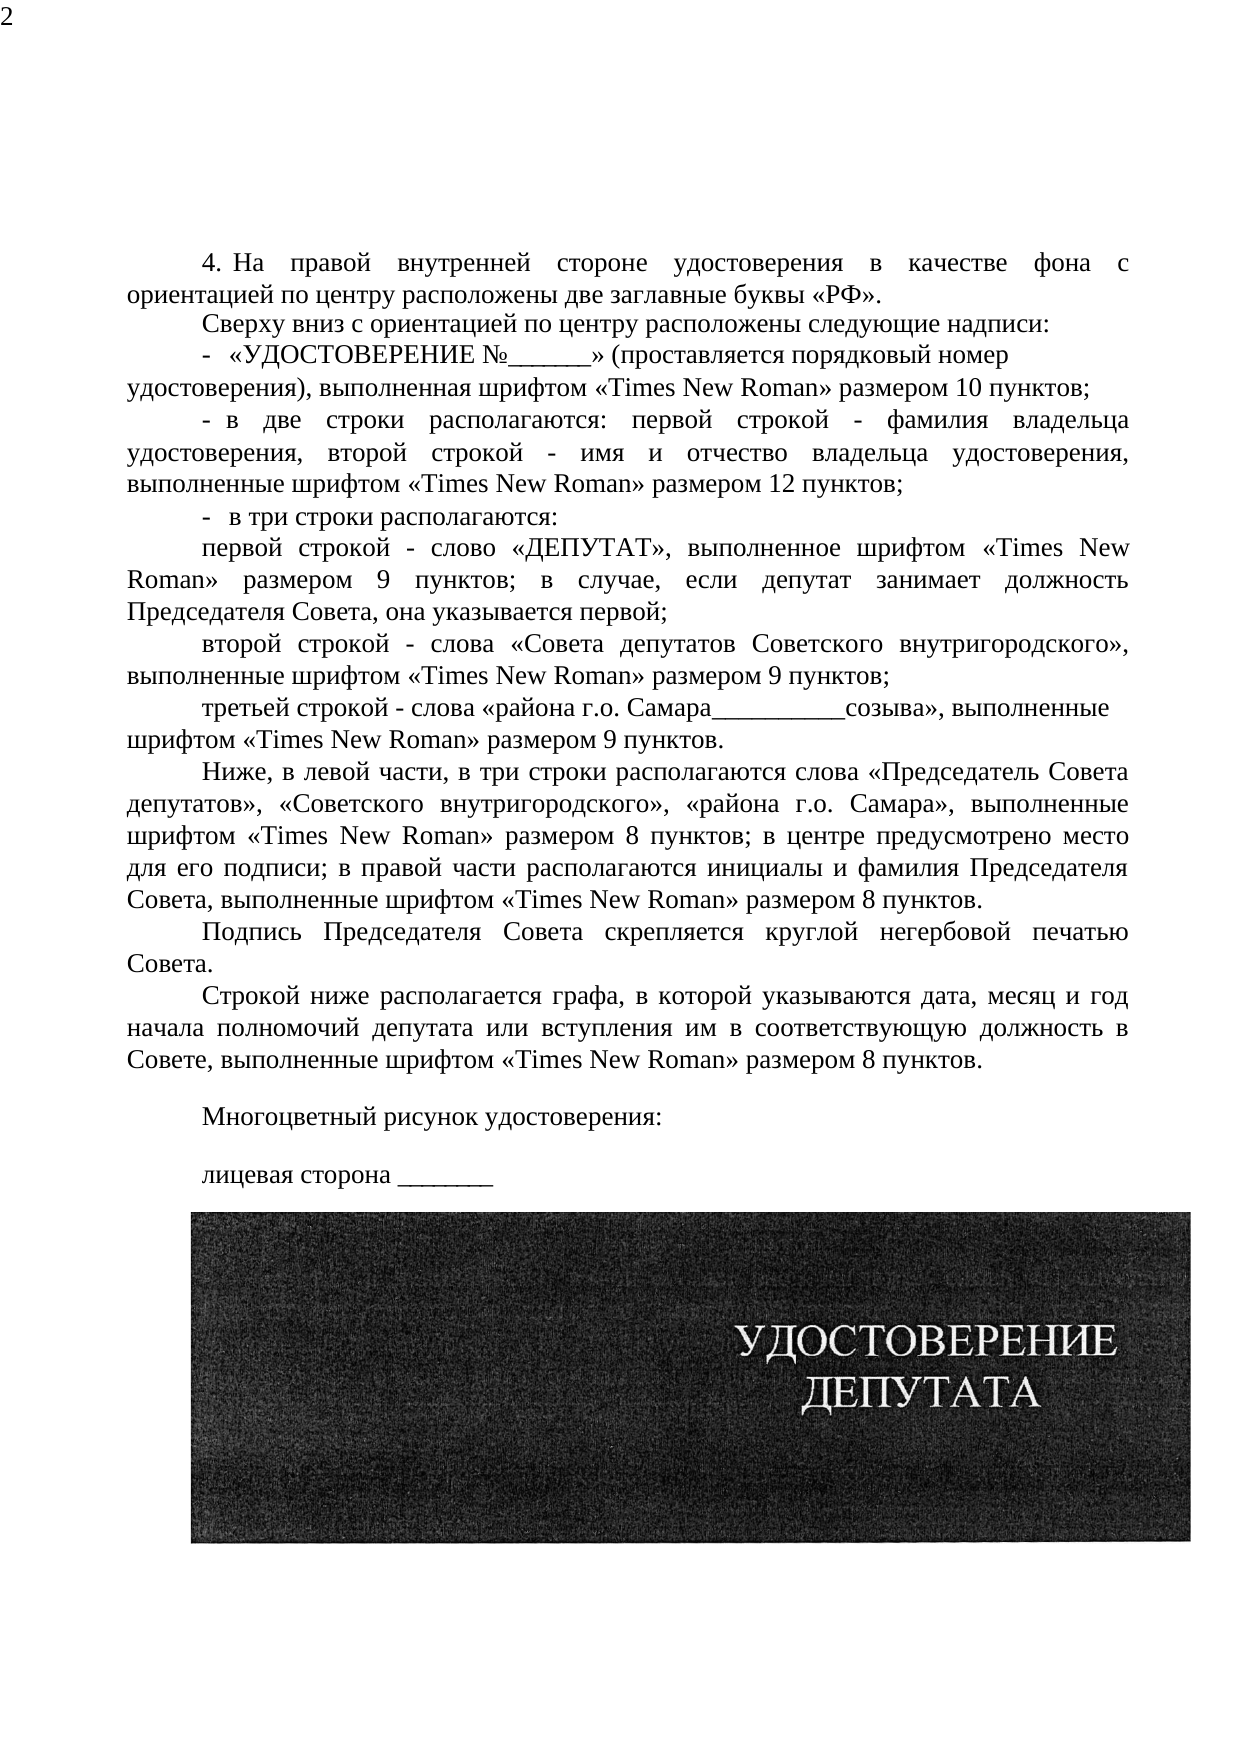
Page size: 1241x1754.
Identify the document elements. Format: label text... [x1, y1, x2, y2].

text шрифтом «Times New Roman» размером 9 пунктов. [127, 723, 1130, 755]
text первой строкой - слово «ДЕПУТАТ», выполненное шрифтом «Times New Roman» размером 9 пунктов; в случае, если депутат занимает должность Председателя Совета, она указывается первой; [127, 531, 1130, 627]
text Многоцветный рисунок удостоверения: [127, 1104, 1130, 1131]
picture [190, 1212, 1191, 1544]
text второй строкой - слова «Совета депутатов Советского внутригородского», выполненные шрифтом «Times New Roman» размером 9 пунктов; [127, 627, 1130, 691]
text Строкой ниже располагается графа, в которой указываются дата, месяц и год начала полномочий депутата или вступления им в соответствующую должность в Совете, выполненные шрифтом «Times New Roman» размером 8 пунктов. [127, 979, 1130, 1075]
text удостоверения), выполненная шрифтом «Times New Roman» размером 10 пунктов; [127, 370, 1130, 403]
text Подпись Председателя Совета скрепляется круглой негербовой печатью Совета. [127, 915, 1130, 979]
list в три строки располагаются: [127, 499, 1130, 531]
text Ниже, в левой части, в три строки располагаются слова «Председатель Совета депутатов», «Советского внутригородского», «района г.о. Самара», выполненные шрифтом «Times New Roman» размером 8 пунктов; в центре предусмотрено место для его подписи; в правой части располагаются инициалы и фамилия Председателя Совета, выполненные шрифтом «Times New Roman» размером 8 пунктов. [127, 755, 1130, 915]
text лицевая сторона [127, 1162, 1130, 1189]
text Сверху вниз с ориентацией по центру расположены следующие надписи: [127, 310, 1130, 337]
list На правой внутренней стороне удостоверения в качестве фона с ориентацией по центру расположены две заглавные буквы «РФ». [127, 245, 1130, 310]
list в две строки располагаются: первой строкой - фамилия владельца удостоверения, второй строкой - имя и отчество владельца удостоверения, выполненные шрифтом «Times New Roman» размером 12 пунктов; [127, 403, 1130, 499]
list «УДОСТОВЕРЕНИЕ № » (проставляется порядковый номер [127, 337, 1130, 370]
text третьей строкой - слова «района г.о. Самара созыва», выполненные [127, 691, 1130, 723]
